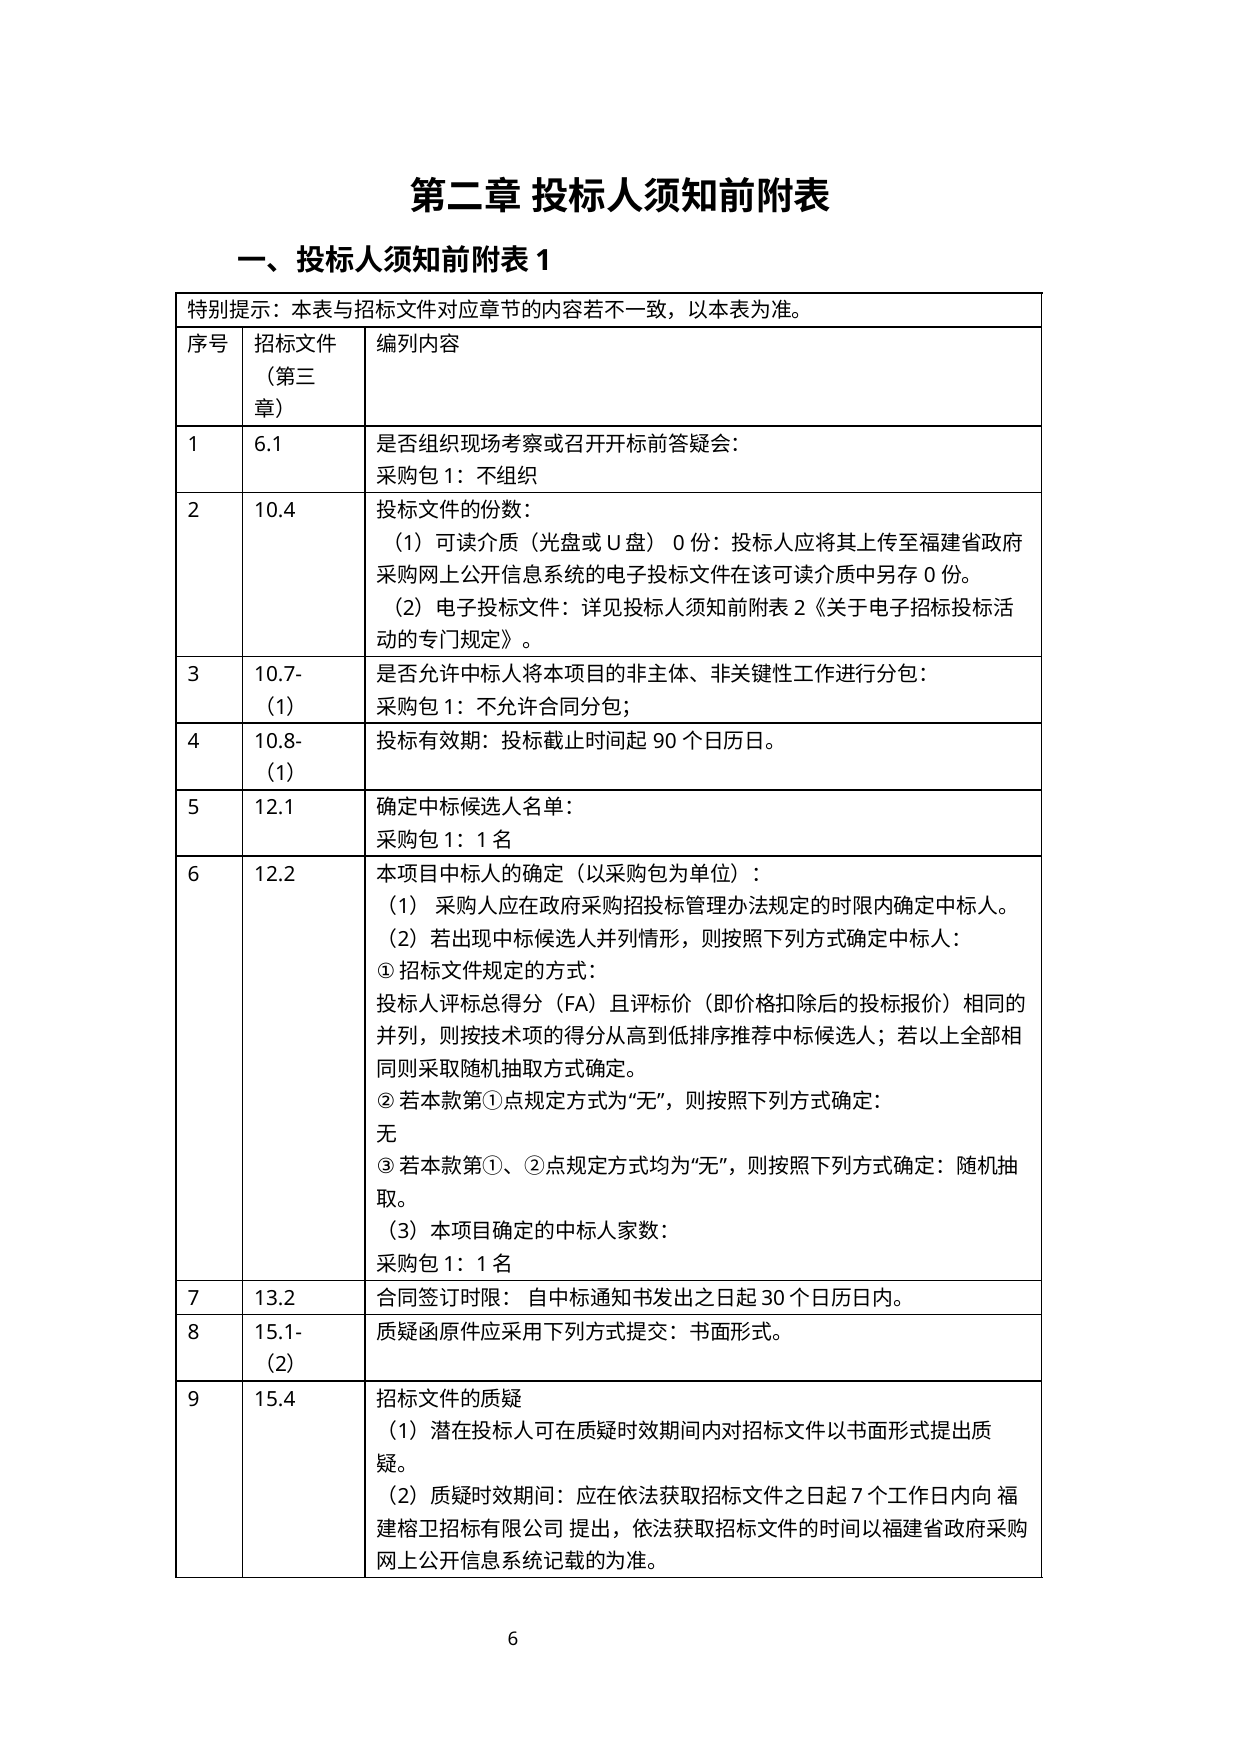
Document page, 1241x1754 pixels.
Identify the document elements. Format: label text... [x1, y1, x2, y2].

table_cell 合同签订时限： 自中标通知书发出之日起30个日历日内。 [366, 1281, 1041, 1313]
table_cell 序号 [177, 328, 242, 425]
table_cell 10.4 [243, 493, 364, 656]
table_cell 15.4 [243, 1382, 364, 1577]
table_cell 投标有效期：投标截止时间起 90 个日历日。 [366, 724, 1041, 789]
table_cell 6 [177, 857, 242, 1279]
table_cell 3 [177, 657, 242, 722]
table_cell 本项目中标人的确定（以采购包为单位）： （1） 采购人应在政府采购招投标管理办法规定的时限内确定中标人。 （2）若出现中标候选人并列情形，则按照下列方式确定中标人： ①招标文件规定的方式： 投标人评标总得分（FA）且评标价（即价格扣除后的投标报价）相同的并列，则按技术项的得分从高到低排序推荐中标候选人；若以上全部相同则采取随机抽取方式确定。 ②若本款第①点规定方式为“无”，则按照下列方式确定： 无 ③若本款第①、②点规定方式均为“无”，则按照下列方式确定：随机抽取。 （3）本项目确定的中标人家数： 采购包1：1名 [366, 857, 1041, 1279]
table_cell 6.1 [243, 427, 364, 492]
table_cell 4 [177, 724, 242, 789]
table_cell 投标文件的份数： （1）可读介质（光盘或U盘） 0 份：投标人应将其上传至福建省政府采购网上公开信息系统的电子投标文件在该可读介质中另存 0 份。 （2）电子投标文件：详见投标人须知前附表2《关于电子招标投标活动的专门规定》。 [366, 493, 1041, 656]
table_cell 质疑函原件应采用下列方式提交：书面形式。 [366, 1315, 1041, 1380]
table_cell 是否组织现场考察或召开开标前答疑会： 采购包1：不组织 [366, 427, 1041, 492]
table_cell 10.7-（1） [243, 657, 364, 722]
table_cell 是否允许中标人将本项目的非主体、非关键性工作进行分包： 采购包1：不允许合同分包； [366, 657, 1041, 722]
table_header 特别提示：本表与招标文件对应章节的内容若不一致，以本表为准。 [177, 294, 1041, 326]
table_cell 13.2 [243, 1281, 364, 1313]
table_cell 12.1 [243, 791, 364, 855]
text 一、投标人须知前附表1 [187, 227, 1053, 292]
table_cell 9 [177, 1382, 242, 1577]
table_cell 7 [177, 1281, 242, 1313]
table_cell 招标文件 （第三章） [243, 328, 364, 425]
table_cell 15.1-（2） [243, 1315, 364, 1380]
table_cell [366, 1382, 1041, 1577]
table_cell 5 [177, 791, 242, 855]
table_cell 编列内容 [366, 328, 1041, 425]
table_cell 确定中标候选人名单： 采购包1：1名 [366, 791, 1041, 855]
table_cell 2 [177, 493, 242, 656]
text 第二章 投标人须知前附表 [187, 162, 1053, 227]
table_cell 12.2 [243, 857, 364, 1279]
table_cell 10.8-（1） [243, 724, 364, 789]
table_cell 1 [177, 427, 242, 492]
table_cell 8 [177, 1315, 242, 1380]
